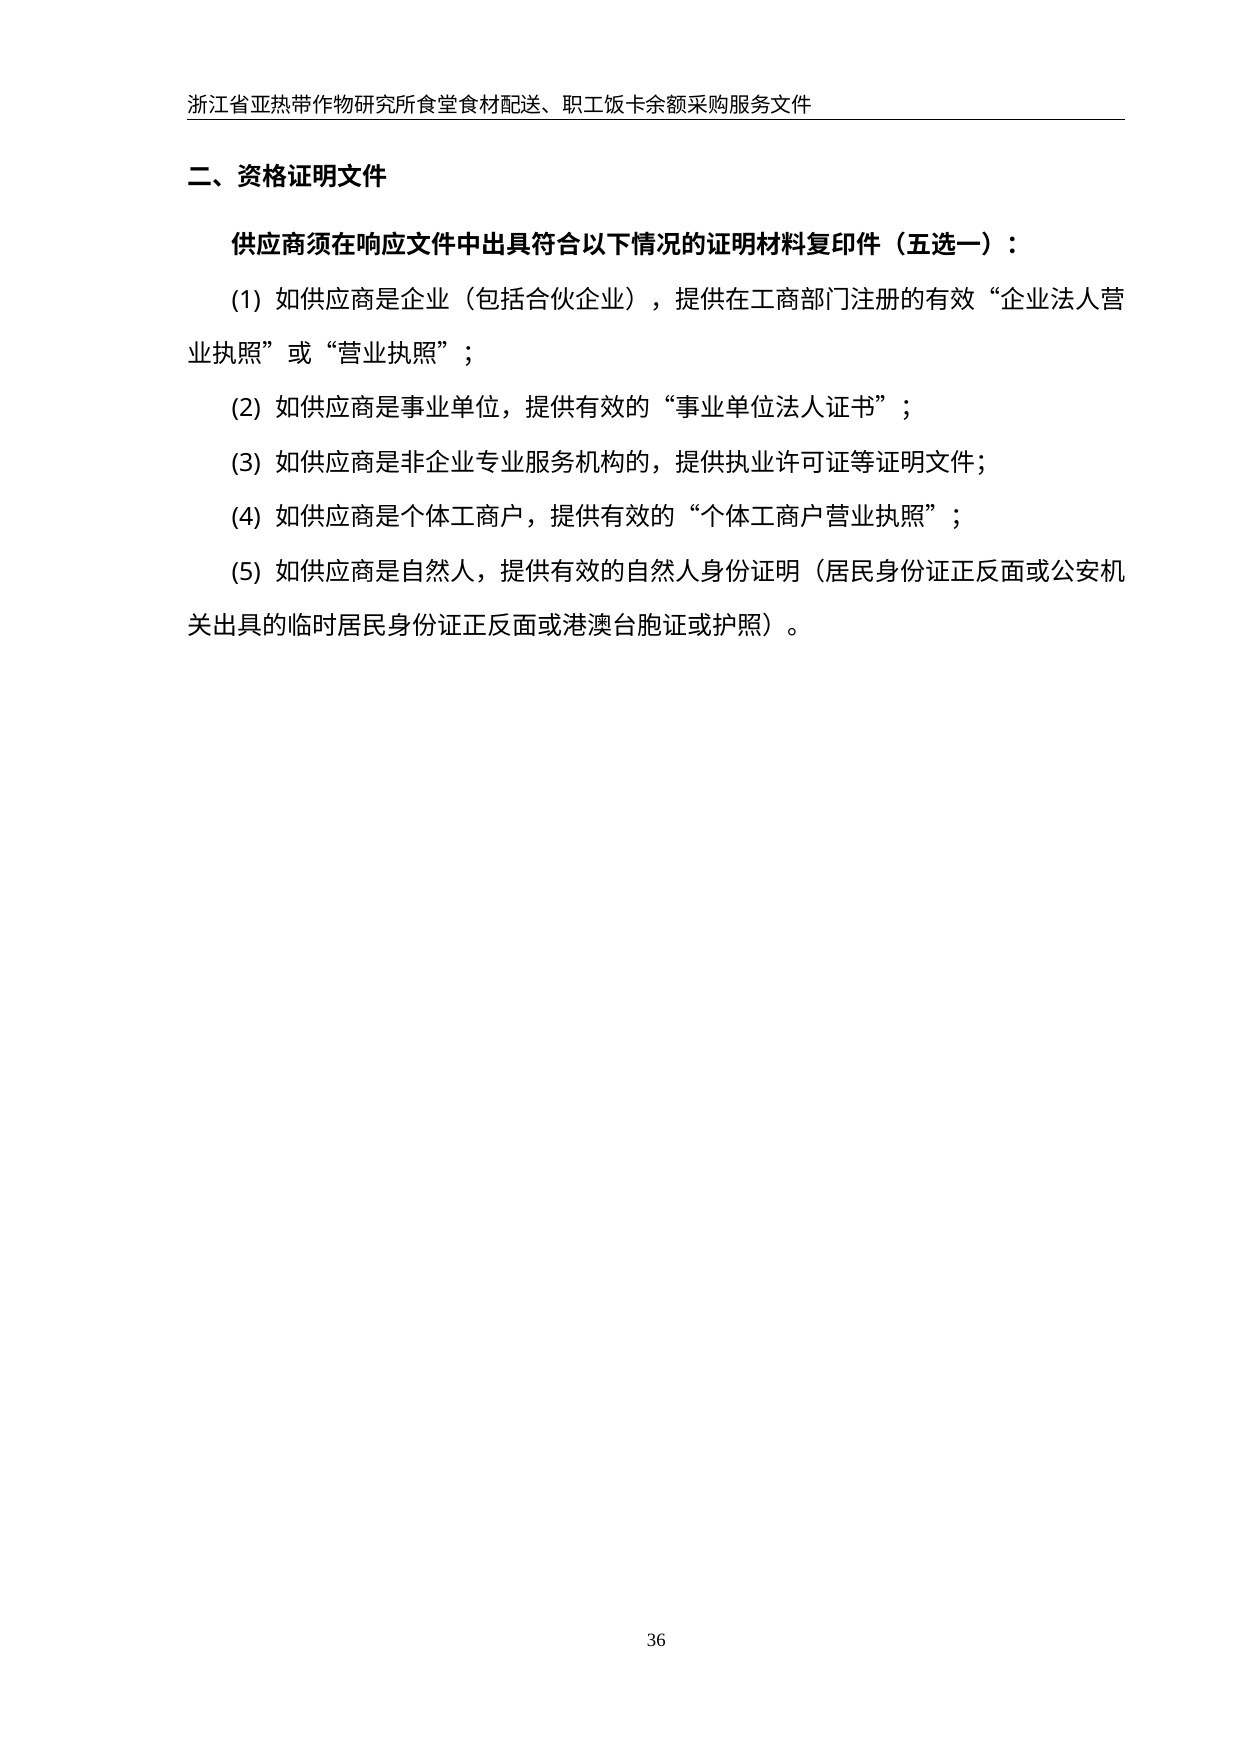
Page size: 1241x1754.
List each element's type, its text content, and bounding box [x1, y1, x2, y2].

list 如供应商是自然人，提供有效的自然人身份证明（居民身份证正反面或公安机关出具的临时居民身份证正反面或港澳台胞证或护照）。 [187, 551, 1125, 642]
list 如供应商是个体工商户，提供有效的“个体工商户营业执照”； [187, 497, 1125, 533]
text 供应商须在响应文件中出具符合以下情况的证明材料复印件（五选一）： [231, 225, 1125, 261]
list 如供应商是事业单位，提供有效的“事业单位法人证书”； [187, 388, 1125, 424]
list 如供应商是企业（包括合伙企业），提供在工商部门注册的有效“企业法人营业执照”或“营业执照”； [187, 279, 1125, 370]
text 二、资格证明文件 [187, 142, 1125, 207]
list 如供应商是非企业专业服务机构的，提供执业许可证等证明文件； [187, 442, 1125, 478]
